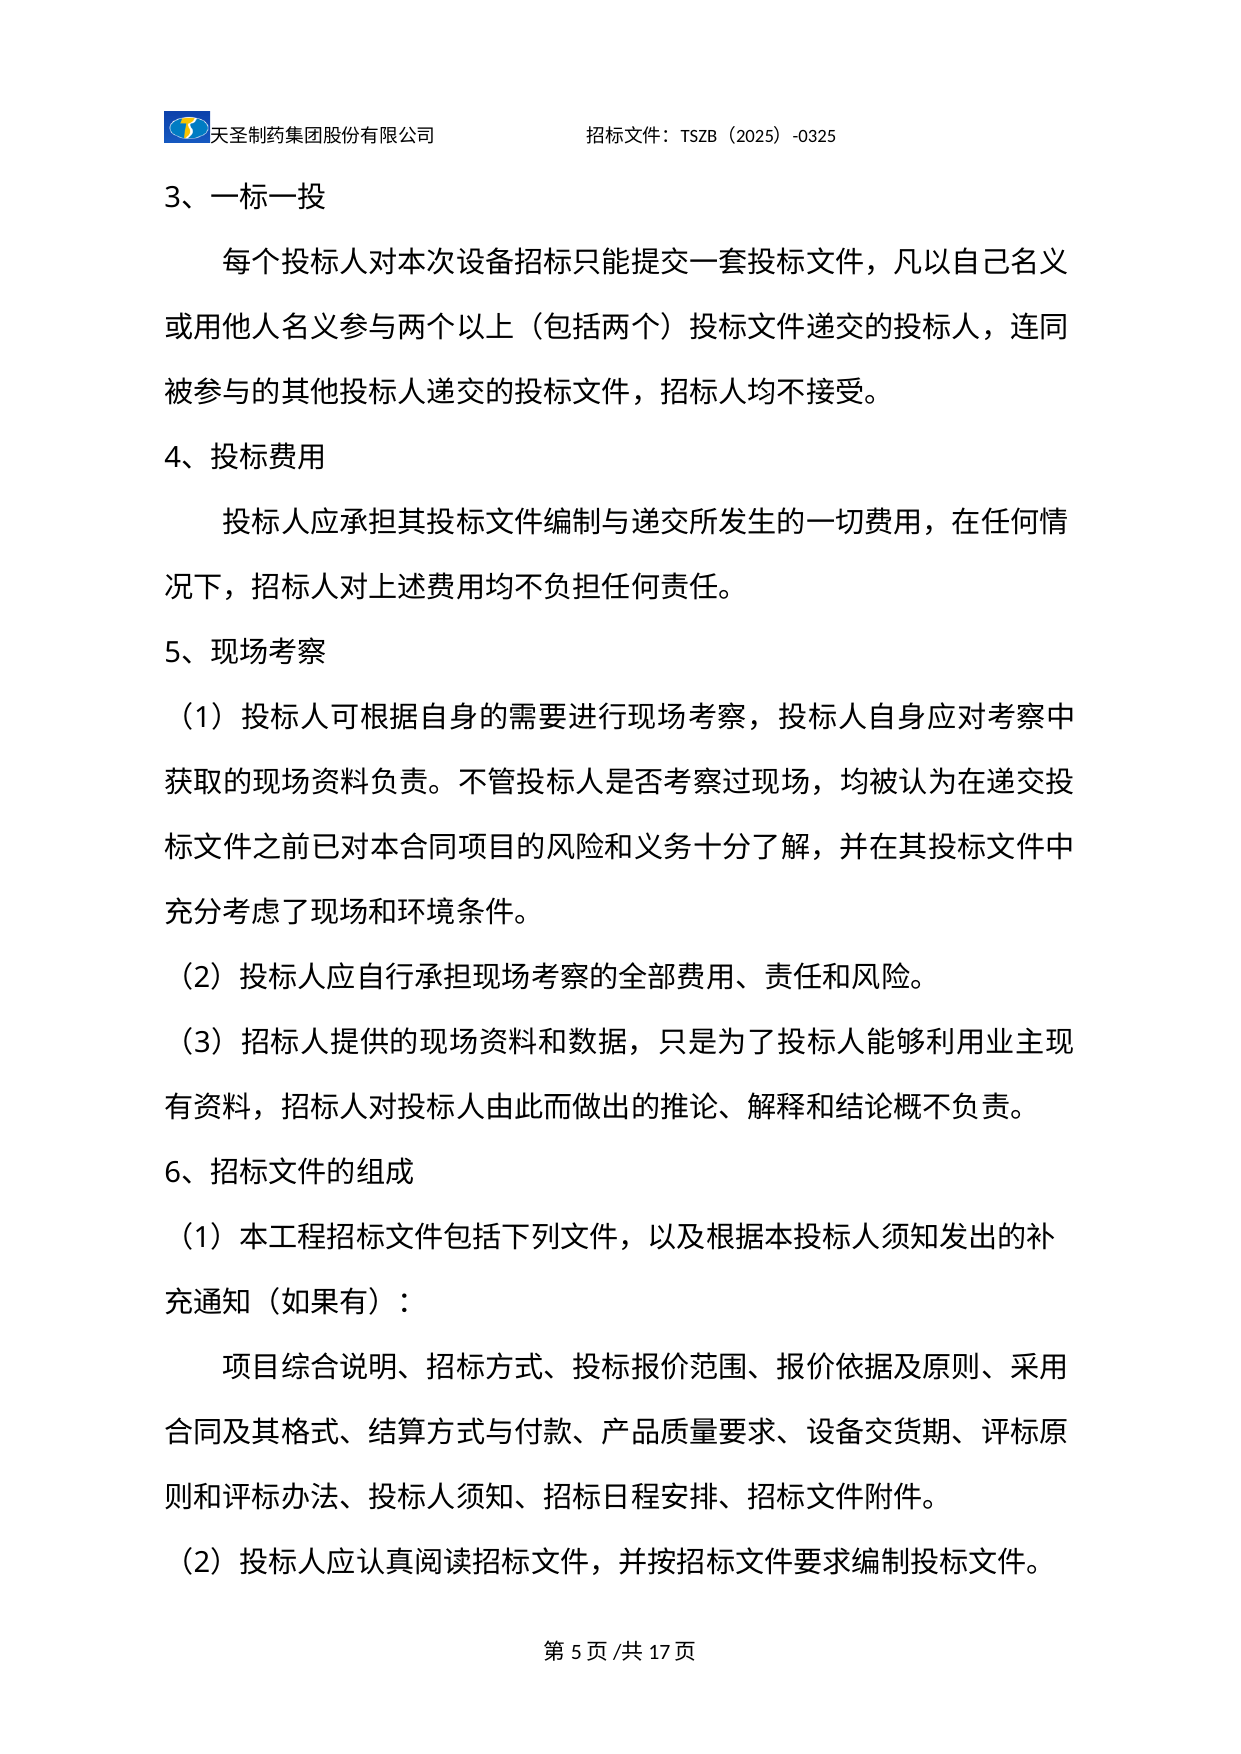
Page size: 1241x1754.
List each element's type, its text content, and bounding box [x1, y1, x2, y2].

text （3）招标人提供的现场资料和数据，只是为了投标人能够利用业主现有资料，招标人对投标人由此而做出的推论、解释和结论概不负责。 [164, 1007, 1076, 1137]
text 每个投标人对本次设备招标只能提交一套投标文件，凡以自己名义或用他人名义参与两个以上（包括两个）投标文件递交的投标人，连同被参与的其他投标人递交的投标文件，招标人均不接受。 [164, 227, 1076, 422]
text （2）投标人应自行承担现场考察的全部费用、责任和风险。 [164, 942, 1076, 1007]
text （1）投标人可根据自身的需要进行现场考察，投标人自身应对考察中获取的现场资料负责。不管投标人是否考察过现场，均被认为在递交投标文件之前已对本合同项目的风险和义务十分了解，并在其投标文件中充分考虑了现场和环境条件。 [164, 682, 1076, 942]
text 项目综合说明、招标方式、投标报价范围、报价依据及原则、采用合同及其格式、结算方式与付款、产品质量要求、设备交货期、评标原则和评标办法、投标人须知、招标日程安排、招标文件附件。 [164, 1332, 1076, 1527]
list 5、现场考察 [164, 617, 1076, 682]
text 投标人应承担其投标文件编制与递交所发生的一切费用，在任何情况下，招标人对上述费用均不负担任何责任。 [164, 487, 1076, 617]
text （2）投标人应认真阅读招标文件，并按招标文件要求编制投标文件。 [164, 1527, 1076, 1592]
text 6、招标文件的组成 [164, 1137, 1076, 1202]
picture [164, 111, 211, 143]
text 3、一标一投 [164, 162, 1076, 227]
text （1）本工程招标文件包括下列文件，以及根据本投标人须知发出的补充通知（如果有）： [164, 1202, 1076, 1332]
text 4、投标费用 [164, 422, 1076, 487]
